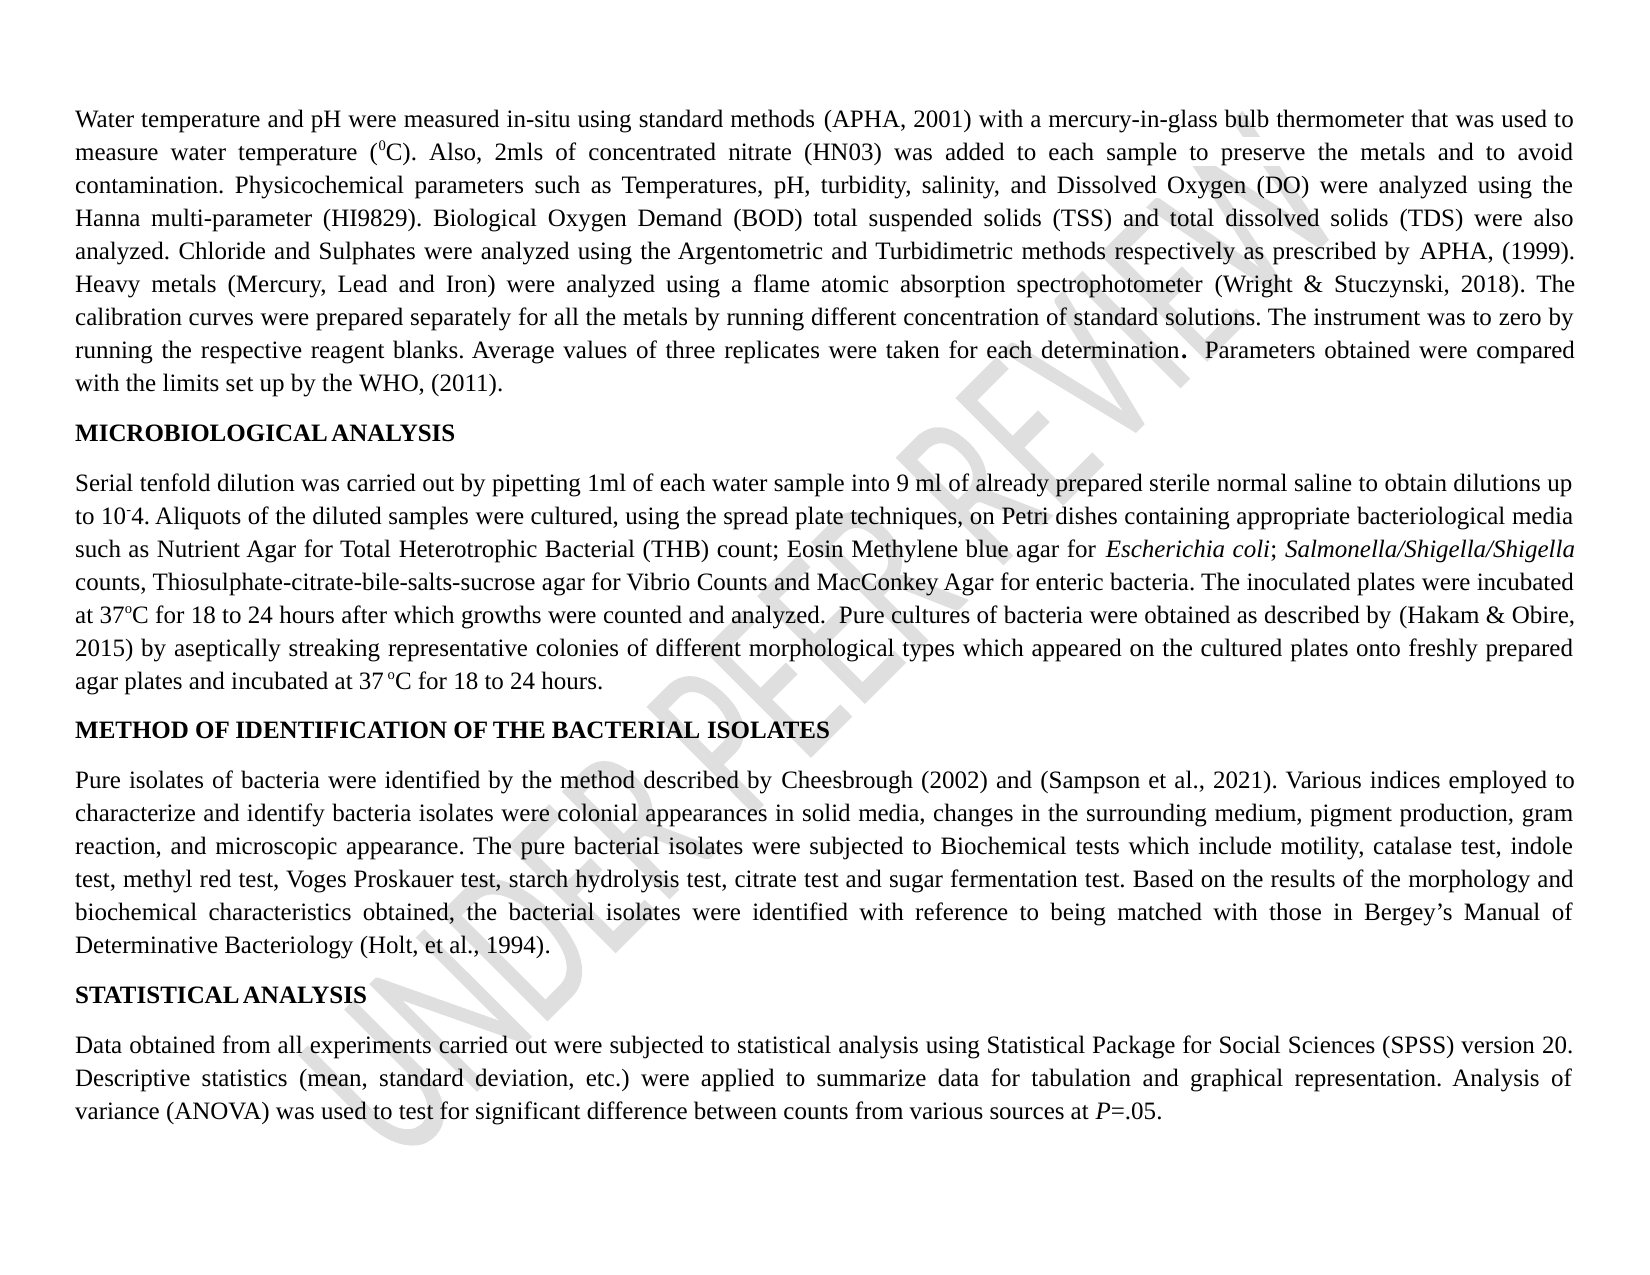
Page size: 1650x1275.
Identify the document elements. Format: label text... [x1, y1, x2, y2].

text Water temperature and pH were measured in-situ using standard methods (APHA, 2001) with a mercury-in-glass bulb thermometer that was used to measure water temperature (0C). Also, 2mls of concentrated nitrate (HN03) was added to each sample to preserve the metals and to avoid contamination. Physicochemical parameters such as Temperatures, pH, turbidity, salinity, and Dissolved Oxygen (DO) were analyzed using the Hanna multi-parameter (HI9829). Biological Oxygen Demand (BOD) total suspended solids (TSS) and total dissolved solids (TDS) were also analyzed. Chloride and Sulphates were analyzed using the Argentometric and Turbidimetric methods respectively as prescribed by APHA, (1999). Heavy metals (Mercury, Lead and Iron) were analyzed using a flame atomic absorption spectrophotometer (Wright & Stuczynski, 2018). The calibration curves were prepared separately for all the metals by running different concentration of standard solutions. The instrument was to zero by running the respective reagent blanks. Average values of three replicates were taken for each determination. Parameters obtained were compared with the limits set up by the WHO, (2011). [75, 104, 1575, 397]
text Pure isolates of bacteria were identified by the method described by Cheesbrough (2002) and (Sampson et al., 2021). Various indices employed to characterize and identify bacteria isolates were colonial appearances in solid media, changes in the surrounding medium, pigment production, gram reaction, and microscopic appearance. The pure bacterial isolates were subjected to Biochemical tests which include motility, catalase test, indole test, methyl red test, Voges Proskauer test, starch hydrolysis test, citrate test and sugar fermentation test. Based on the results of the morphology and biochemical characteristics obtained, the bacterial isolates were identified with reference to being matched with those in Bergey’s Manual of Determinative Bacteriology (Holt, et al., 1994). [75, 765, 1575, 959]
text Data obtained from all experiments carried out were subjected to statistical analysis using Statistical Package for Social Sciences (SPSS) version 20. Descriptive statistics (mean, standard deviation, etc.) were applied to summarize data for tabulation and graphical representation. Analysis of variance (ANOVA) was used to test for significant difference between counts from various sources at P=.05. [75, 1030, 1575, 1124]
text Serial tenfold dilution was carried out by pipetting 1ml of each water sample into 9 ml of already prepared sterile normal saline to obtain dilutions up to 10-4. Aliquots of the diluted samples were cultured, using the spread plate techniques, on Petri dishes containing appropriate bacteriological media such as Nutrient Agar for Total Heterotrophic Bacterial (THB) count; Eosin Methylene blue agar for Escherichia coli; Salmonella/Shigella/Shigella counts, Thiosulphate-citrate-bile-salts-sucrose agar for Vibrio Counts and MacConkey Agar for enteric bacteria. The inoculated plates were incubated at 37oC for 18 to 24 hours after which growths were counted and analyzed. Pure cultures of bacteria were obtained as described by (Hakam & Obire, 2015) by aseptically streaking representative colonies of different morphological types which appeared on the cultured plates onto freshly prepared agar plates and incubated at 37 oC for 18 to 24 hours. [75, 468, 1575, 695]
text METHOD OF IDENTIFICATION OF THE BACTERIAL ISOLATES [75, 716, 1575, 744]
text MICROBIOLOGICAL ANALYSIS [75, 418, 1575, 447]
text STATISTICAL ANALYSIS [75, 980, 1575, 1009]
